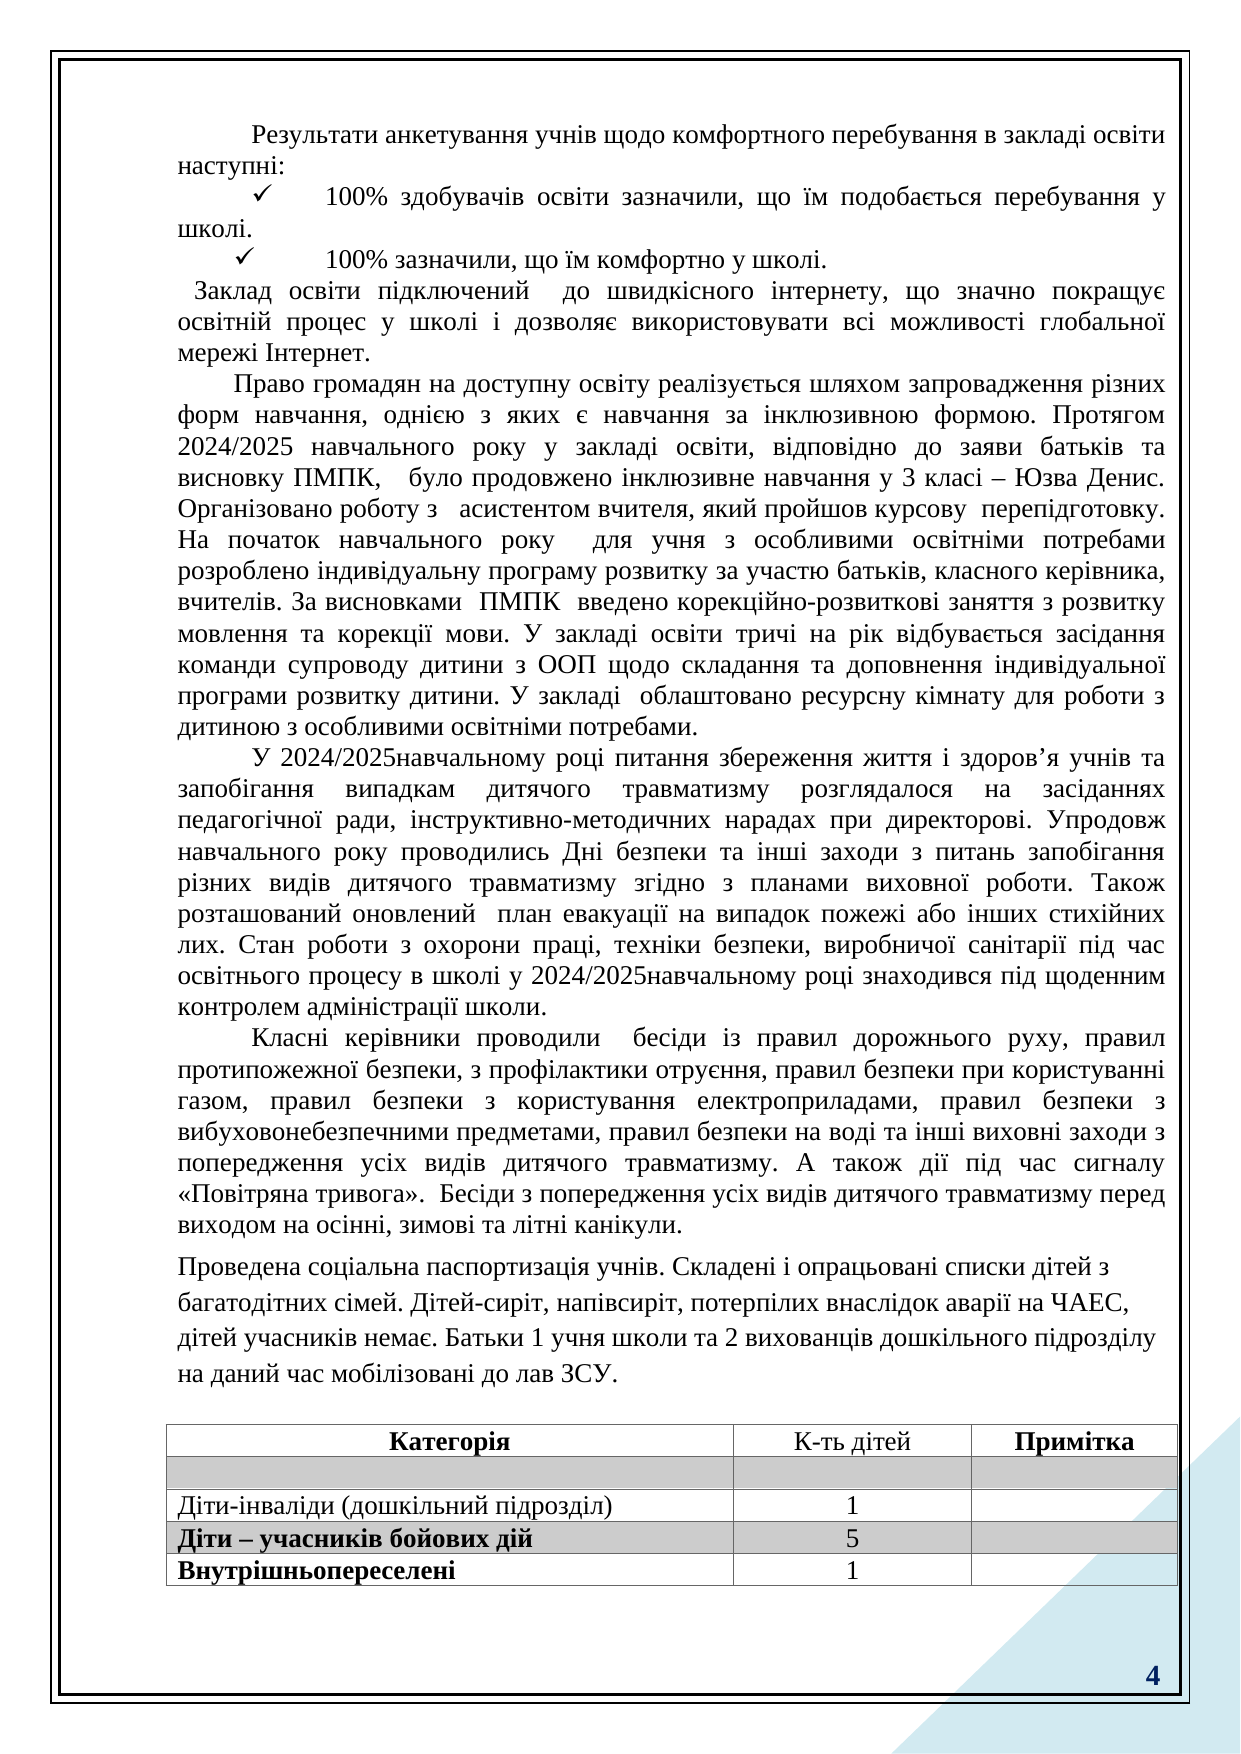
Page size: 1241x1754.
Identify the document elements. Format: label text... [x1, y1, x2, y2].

table_cell [167, 1457, 733, 1488]
table_cell Внутрішньопереселені [167, 1554, 733, 1585]
text У 2024/2025навчальному році питання збереження життя і здоров’я учнів та запобігання випадкам дитячого травматизму розглядалося на засіданнях педагогічної ради, інструктивно-методичних нарадах при директорові. Упродовж навчального року проводились Дні безпеки та інші заходи з питань запобігання різних видів дитячого травматизму згідно з планами виховної роботи. Також розташований оновлений план евакуації на випадок пожежі або інших стихійних лих. Стан роботи з охорони праці, техніки безпеки, виробничої санітарії під час освітнього процесу в школі у 2024/2025навчальному році знаходився під щоденним контролем адміністрації школи. [177, 741, 1167, 1022]
table_cell [972, 1490, 1177, 1521]
table_header Примітка [972, 1425, 1177, 1456]
table_cell [972, 1554, 1177, 1585]
table_header Категорія [167, 1425, 733, 1456]
table_cell [972, 1522, 1177, 1553]
table_cell [734, 1457, 971, 1488]
text Класні керівники проводили бесіди із правил дорожнього руху, правил протипожежної безпеки, з профілактики отруєння, правил безпеки при користуванні газом, правил безпеки з користування електроприладами, правил безпеки з вибуховонебезпечними предметами, правил безпеки на воді та інші виховні заходи з попередження усіх видів дитячого травматизму. А також дії під час сигналу «Повітряна тривога». Бесіди з попередження усіх видів дитячого травматизму перед виходом на осінні, зимові та літні канікули. [177, 1022, 1167, 1239]
list 100% здобувачів освіти зазначили, що їм подобається перебування у школі. [177, 180, 1167, 243]
table_cell Діти-інваліди (дошкільний підрозділ) [167, 1490, 733, 1521]
list 100% зазначили, що їм комфортно у школі. [177, 243, 1167, 274]
text Заклад освіти підключений до швидкісного інтернету, що значно покращує освітній процес у школі і дозволяє використовувати всі можливості глобальної мережі Інтернет. [177, 274, 1167, 367]
table_cell 1 [734, 1490, 971, 1521]
text Проведена соціальна паспортизація учнів. Складені і опрацьовані списки дітей з багатодітних сімей. Дітей-сиріт, напівсиріт, потерпілих внаслідок аварії на ЧАЕС, дітей учасників немає. Батьки 1 учня школи та 2 вихованців дошкільного підрозділу на даний час мобілізовані до лав ЗСУ. [177, 1250, 1167, 1388]
table_cell 1 [734, 1554, 971, 1585]
text Право громадян на доступну освіту реалізується шляхом запровадження різних форм навчання, однією з яких є навчання за інклюзивною формою. Протягом 2024/2025 навчального року у закладі освіти, відповідно до заяви батьків та висновку ПМПК, було продовжено інклюзивне навчання у 3 класі – Юзва Денис. Організовано роботу з асистентом вчителя, який пройшов курсову перепідготовку. На початок навчального року для учня з особливими освітніми потребами розроблено індивідуальну програму розвитку за участю батьків, класного керівника, вчителів. За висновками ПМПК введено корекційно-розвиткові заняття з розвитку мовлення та корекції мови. У закладі освіти тричі на рік відбувається засідання команди супроводу дитини з ООП щодо складання та доповнення індивідуальної програми розвитку дитини. У закладі облаштовано ресурсну кімнату для роботи з дитиною з особливими освітніми потребами. [177, 367, 1167, 741]
table_cell Діти – учасників бойових дій [167, 1522, 733, 1553]
table_cell 5 [734, 1522, 971, 1553]
table_cell [972, 1457, 1177, 1488]
text Результати анкетування учнів щодо комфортного перебування в закладі освіти наступні: [177, 118, 1167, 180]
table_header К-ть дітей [734, 1425, 971, 1456]
